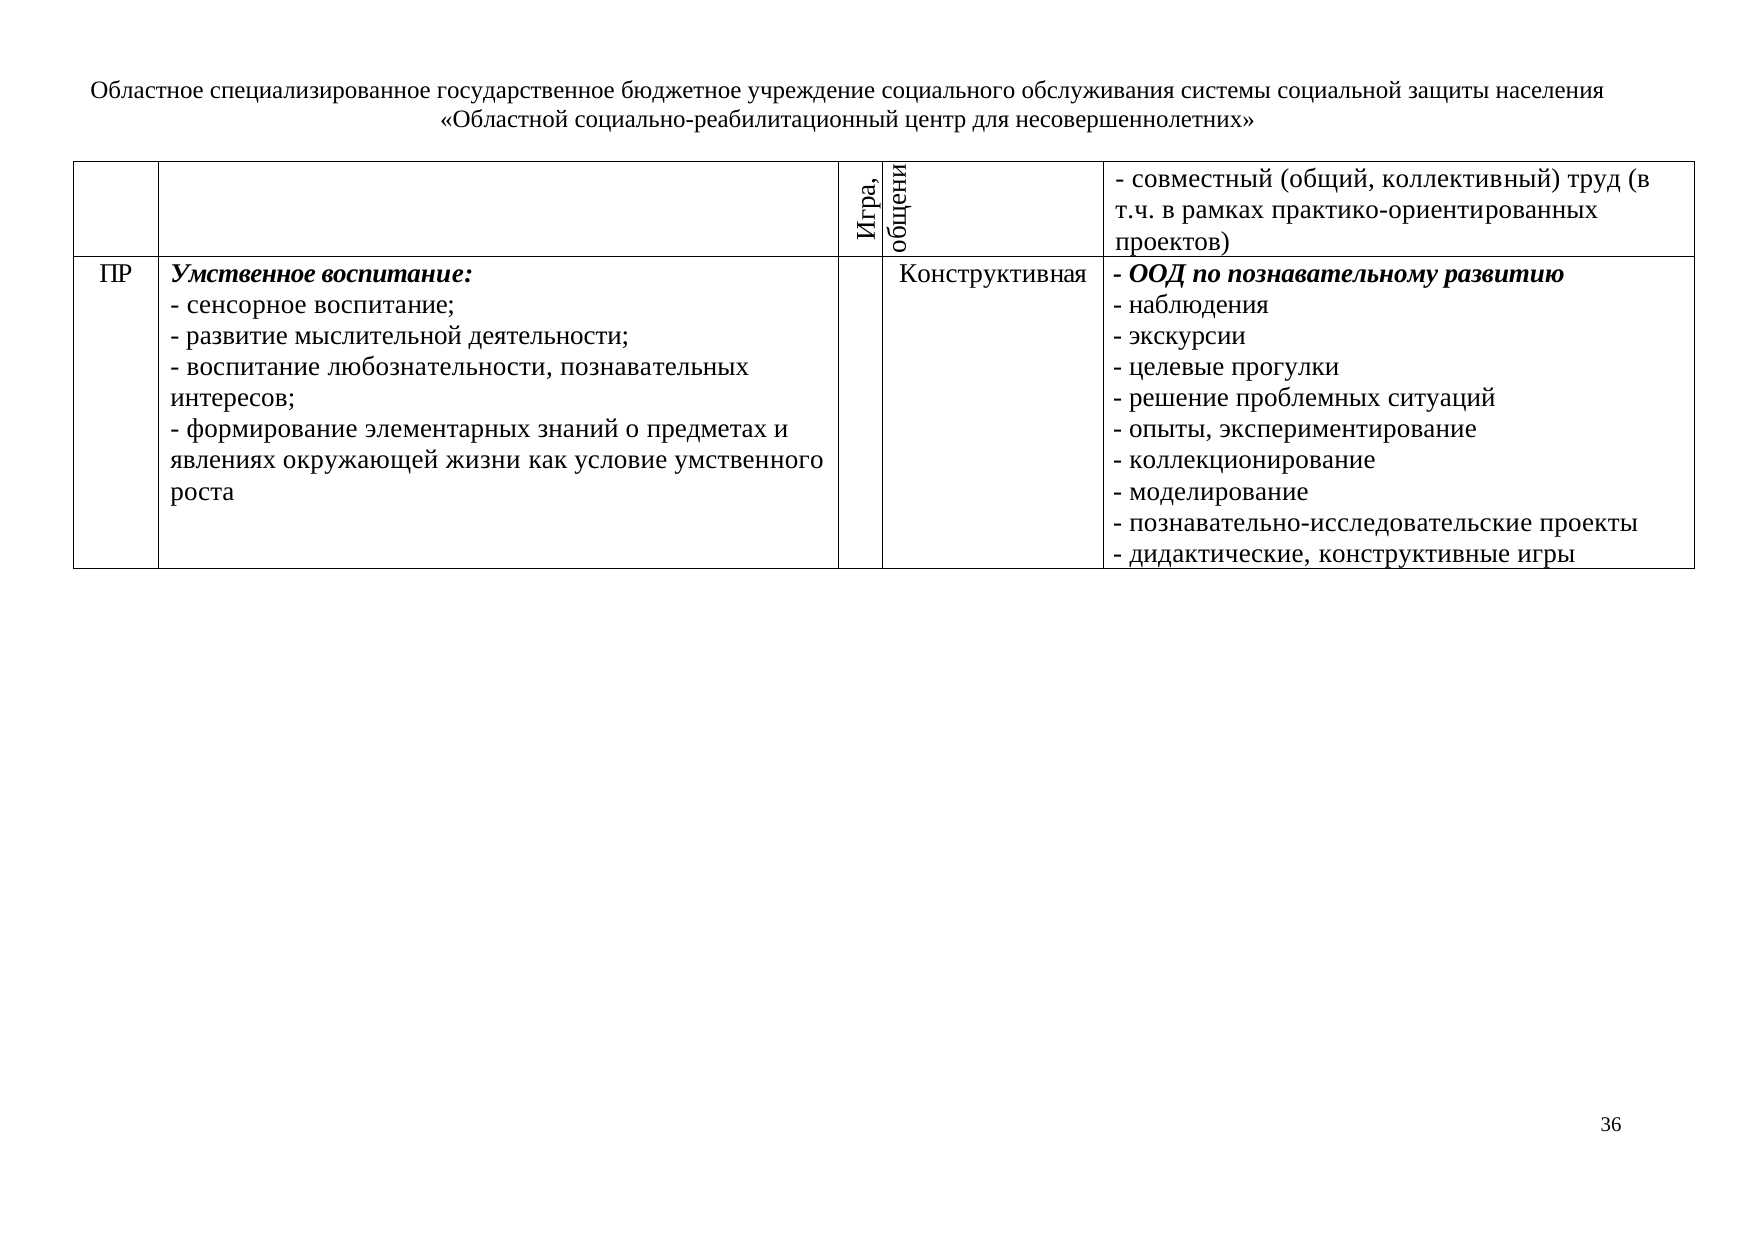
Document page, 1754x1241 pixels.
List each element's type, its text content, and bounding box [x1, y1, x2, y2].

table_cell Конструктивная [883, 257, 1103, 568]
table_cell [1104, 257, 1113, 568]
table_cell Умственное воспитание: - сенсорное воспитание; - развитие мыслительной деятельности; - воспитание любознательности, познавательных интересов; - формирование элементарных знаний о предметах и явлениях окружающей жизни как условие умственного роста [159, 257, 838, 568]
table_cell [159, 162, 838, 256]
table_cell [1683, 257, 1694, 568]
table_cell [839, 257, 882, 568]
table_cell ПР [74, 257, 158, 568]
